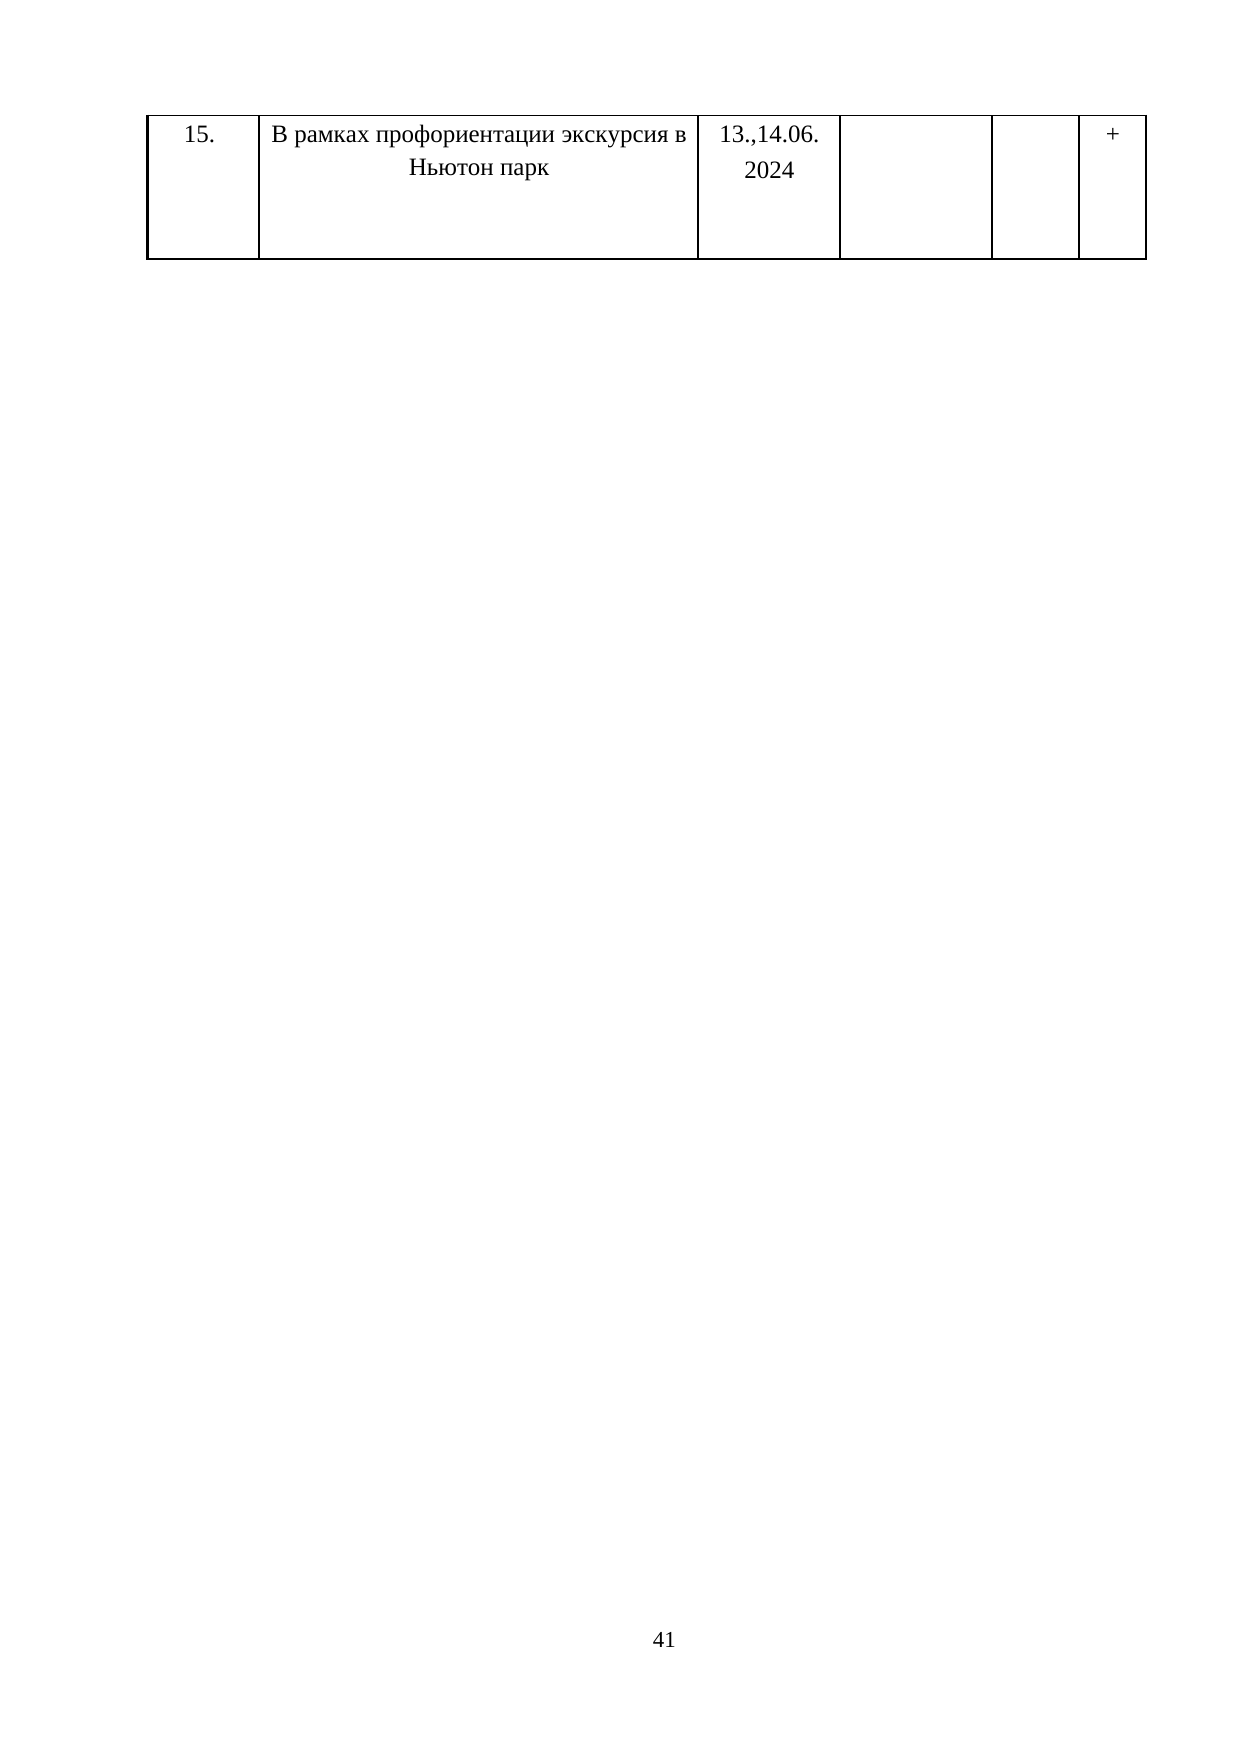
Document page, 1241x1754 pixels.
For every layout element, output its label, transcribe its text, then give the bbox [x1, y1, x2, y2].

table_cell 13.,14.06. 2024 [699, 116, 839, 258]
table_cell + [1080, 116, 1145, 258]
table_cell В рамках профориентации экскурсия в Ньютон парк [260, 116, 697, 258]
table_cell [841, 116, 991, 258]
table_cell 15. [149, 116, 258, 258]
table_cell [993, 116, 1078, 258]
